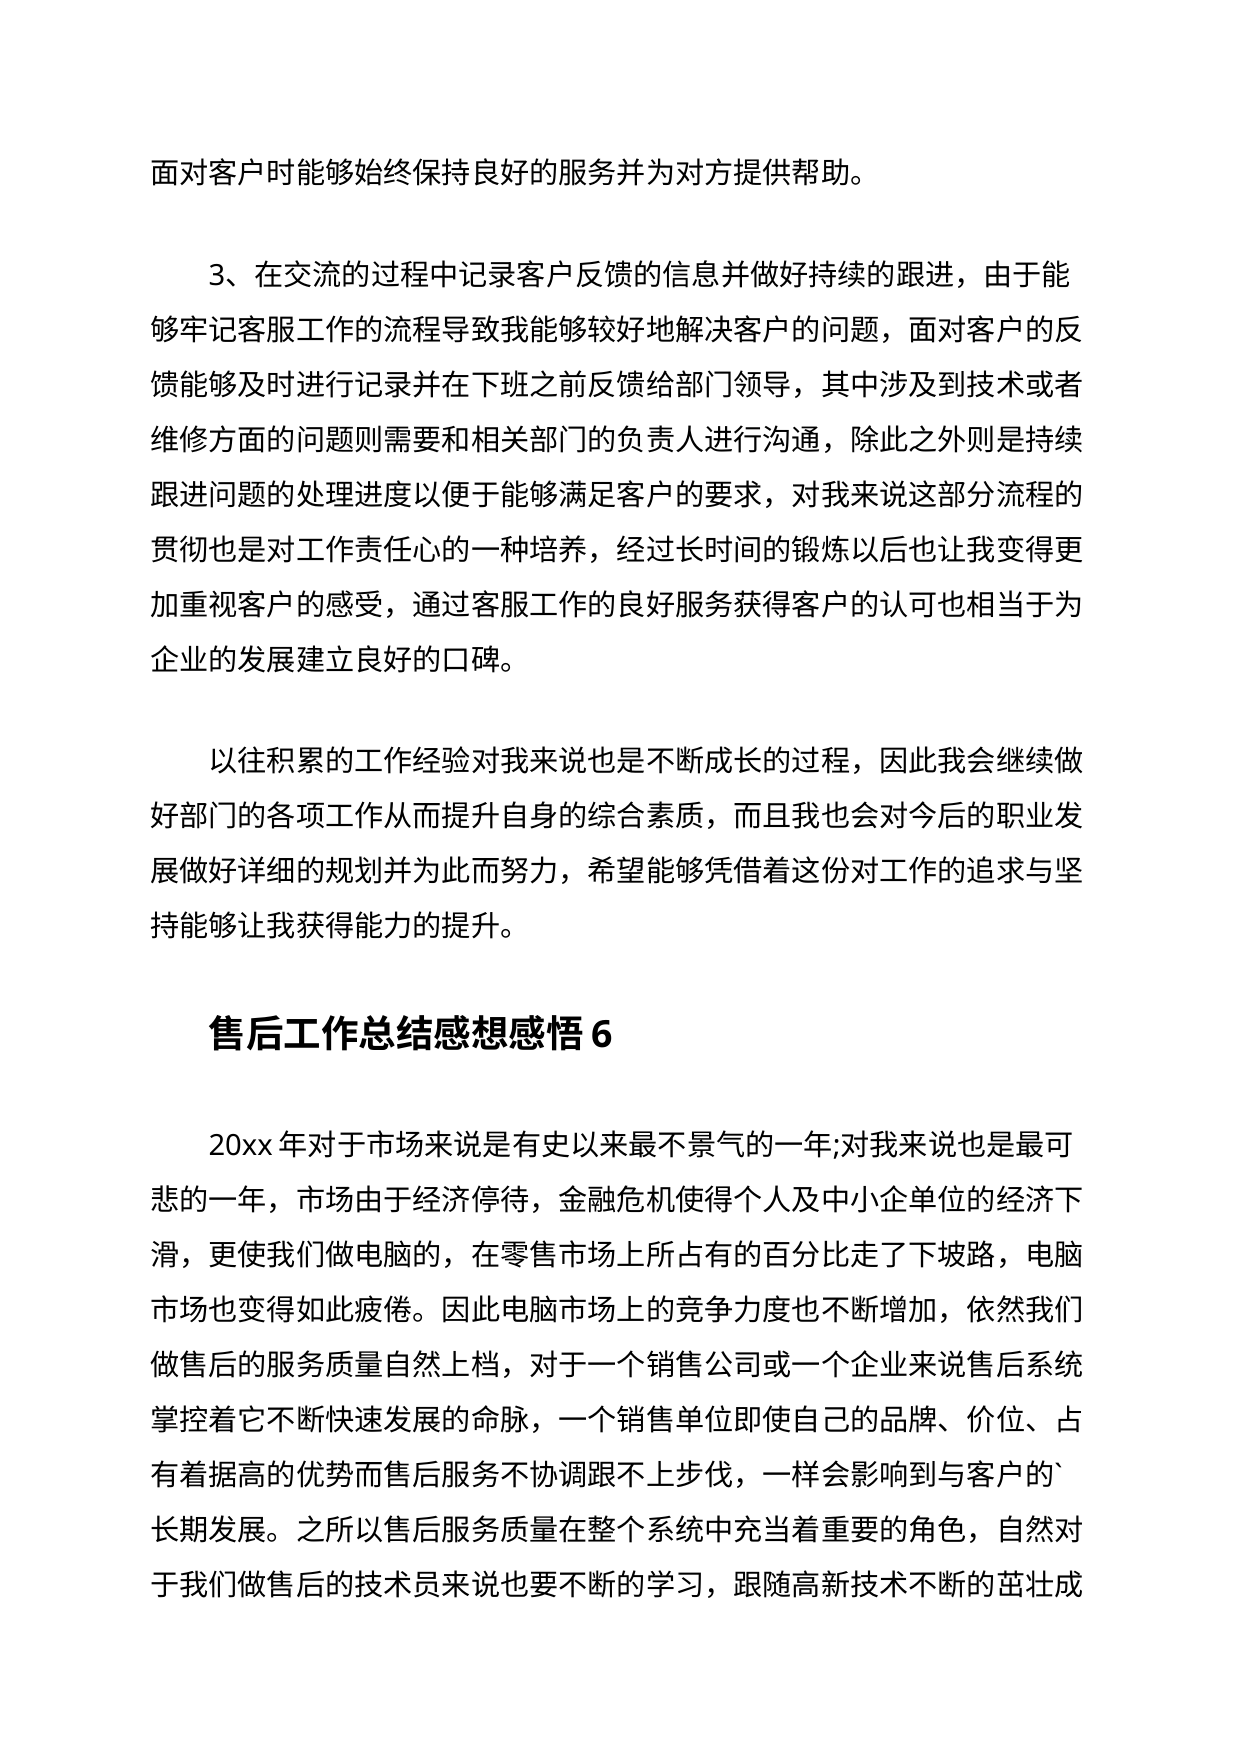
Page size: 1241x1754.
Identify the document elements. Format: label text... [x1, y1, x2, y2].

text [150, 150, 1090, 192]
text 3、在交流的过程中记录客户反馈的信息并做好持续的跟进，由于能够牢记客服工作的流程导致我能够较好地解决客户的问题，面对客户的反馈能够及时进行记录并在下班之前反馈给部门领导，其中涉及到技术或者维修方面的问题则需要和相关部门的负责人进行沟通，除此之外则是持续跟进问题的处理进度以便于能够满足客户的要求，对我来说这部分流程的贯彻也是对工作责任心的一种培养，经过长时间的锻炼以后也让我变得更加重视客户的感受，通过客服工作的良好服务获得客户的认可也相当于为企业的发展建立良好的口碑。 [150, 252, 1090, 678]
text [150, 1122, 1090, 1604]
text 以往积累的工作经验对我来说也是不断成长的过程，因此我会继续做好部门的各项工作从而提升自身的综合素质，而且我也会对今后的职业发展做好详细的规划并为此而努力，希望能够凭借着这份对工作的追求与坚持能够让我获得能力的提升。 [150, 738, 1090, 945]
text 售后工作总结感想感悟6 [150, 1004, 1090, 1059]
